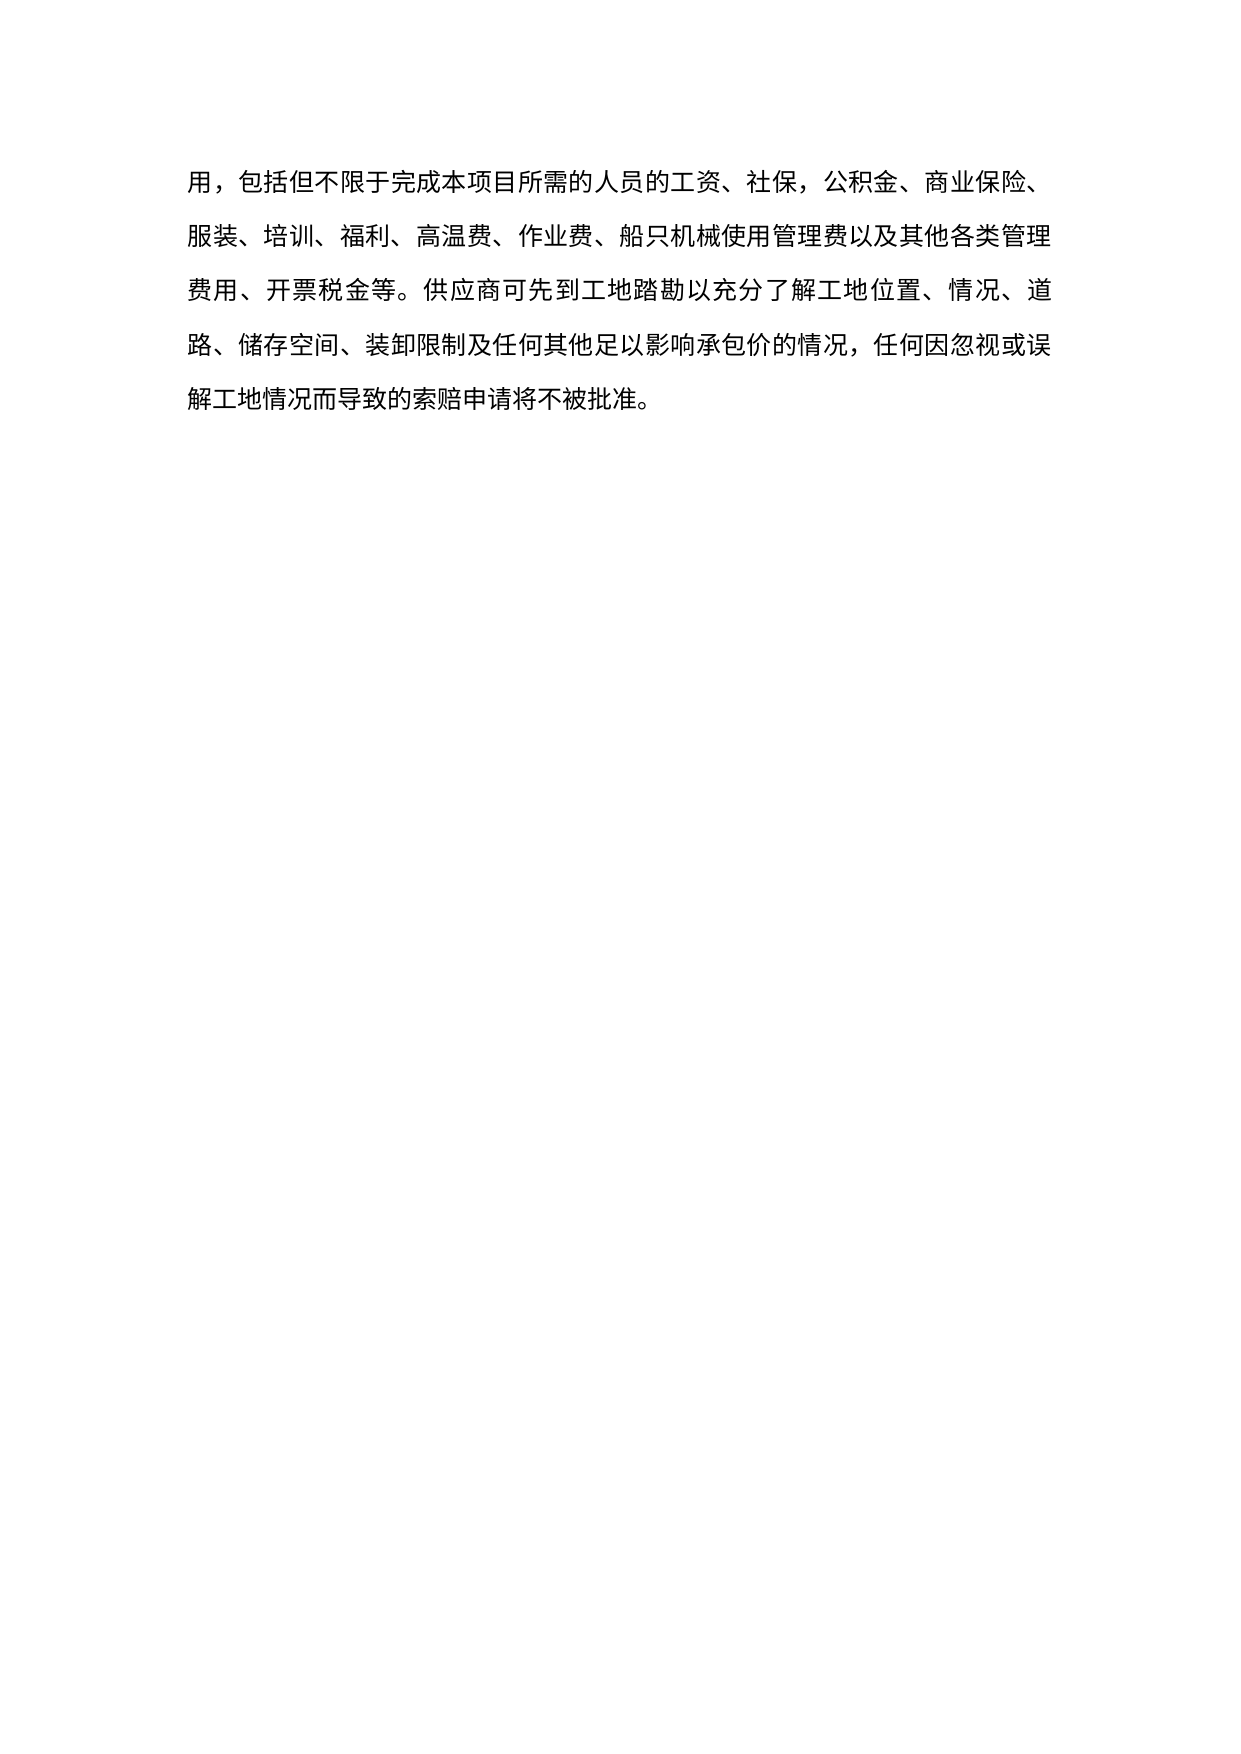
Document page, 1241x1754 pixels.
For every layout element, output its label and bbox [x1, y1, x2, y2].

text [187, 162, 1053, 416]
